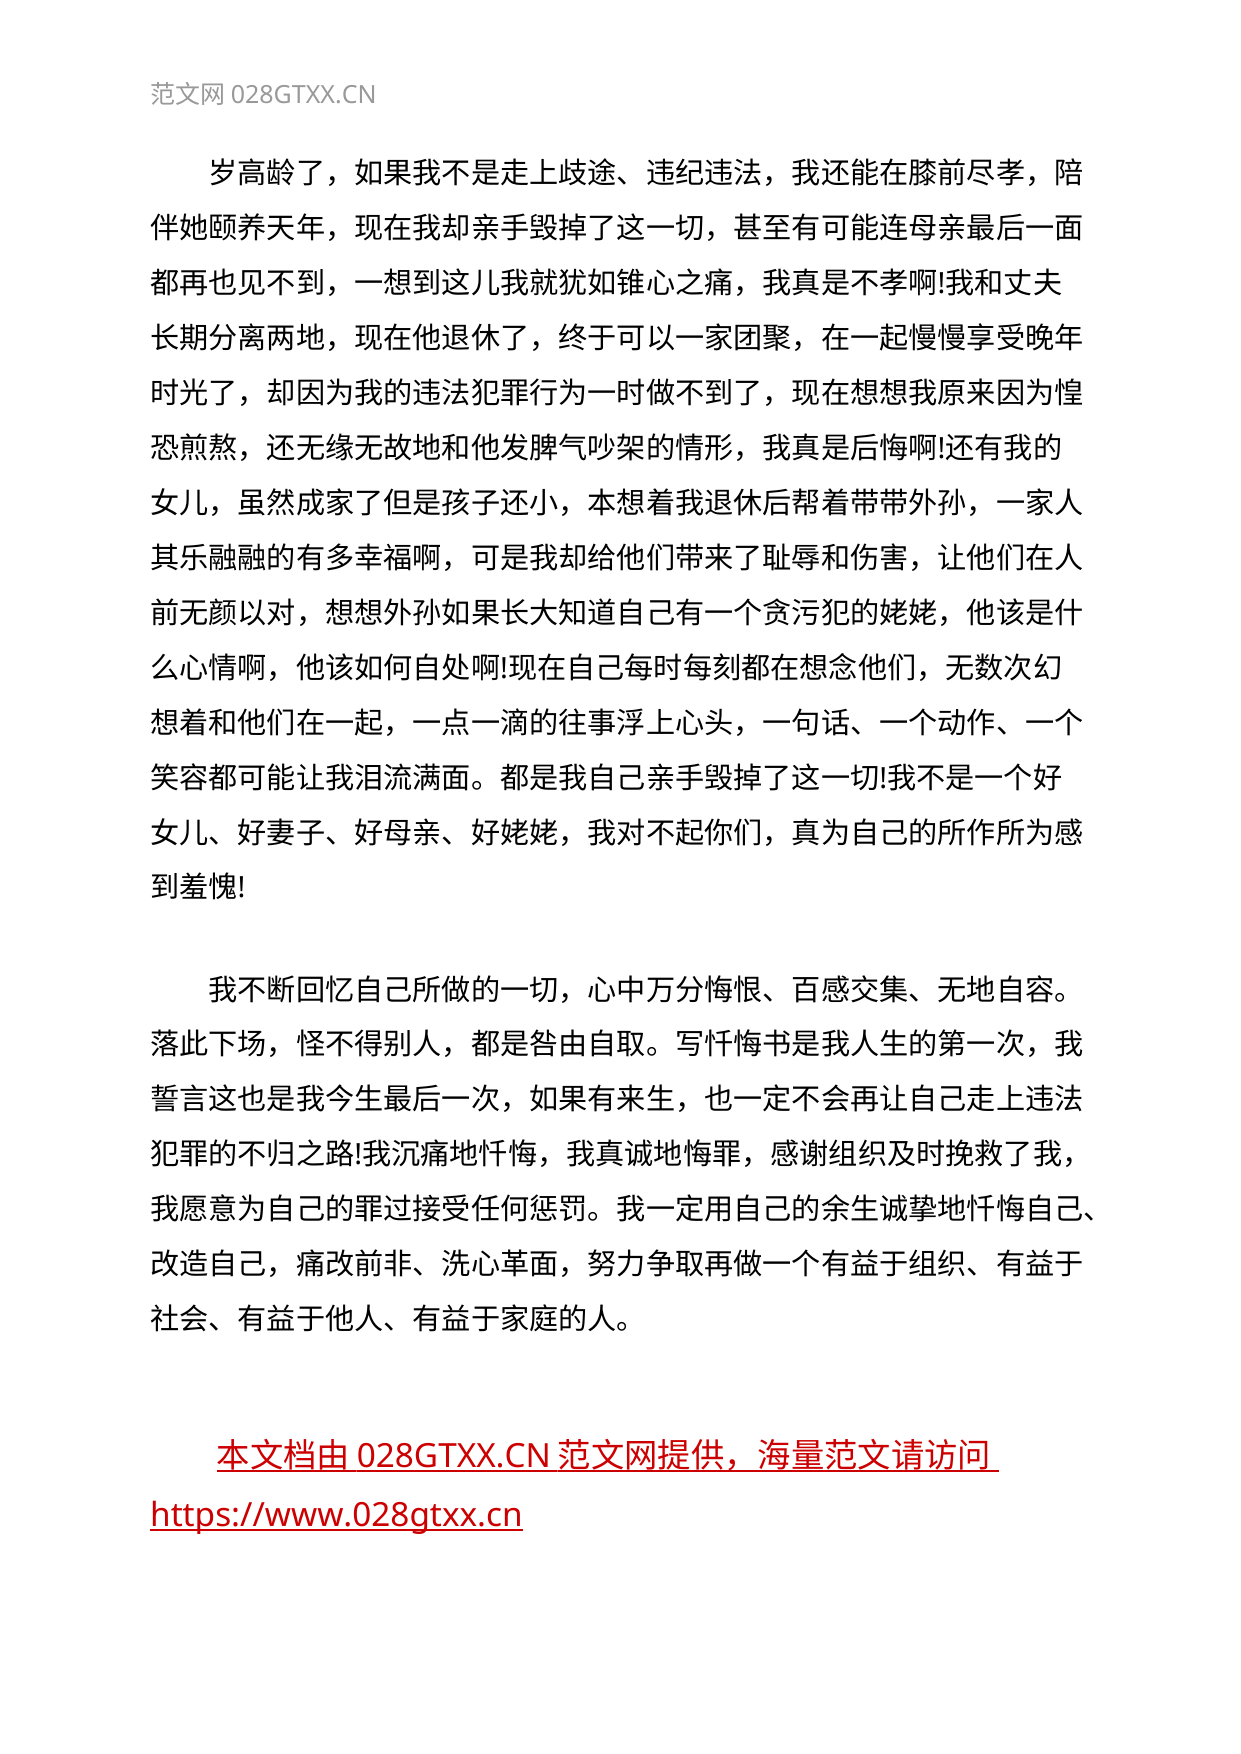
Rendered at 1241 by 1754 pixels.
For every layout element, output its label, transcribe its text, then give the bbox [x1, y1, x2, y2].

text 本文档由028GTXX.CN范文网提供，海量范文请访问 https://www.028gtxx.cn [150, 1428, 1090, 1536]
text 岁高龄了，如果我不是走上歧途、违纪违法，我还能在膝前尽孝，陪伴她颐养天年，现在我却亲手毁掉了这一切，甚至有可能连母亲最后一面都再也见不到，一想到这儿我就犹如锥心之痛，我真是不孝啊!我和丈夫长期分离两地，现在他退休了，终于可以一家团聚，在一起慢慢享受晚年时光了，却因为我的违法犯罪行为一时做不到了，现在想想我原来因为惶恐煎熬，还无缘无故地和他发脾气吵架的情形，我真是后悔啊!还有我的女儿，虽然成家了但是孩子还小，本想着我退休后帮着带带外孙，一家人其乐融融的有多幸福啊，可是我却给他们带来了耻辱和伤害，让他们在人前无颜以对，想想外孙如果长大知道自己有一个贪污犯的姥姥，他该是什么心情啊，他该如何自处啊!现在自己每时每刻都在想念他们，无数次幻想着和他们在一起，一点一滴的往事浮上心头，一句话、一个动作、一个笑容都可能让我泪流满面。都是我自己亲手毁掉了这一切!我不是一个好女儿、好妻子、好母亲、好姥姥，我对不起你们，真为自己的所作所为感到羞愧! [150, 150, 1090, 906]
text 我不断回忆自己所做的一切，心中万分悔恨、百感交集、无地自容。落此下场，怪不得别人，都是咎由自取。写忏悔书是我人生的第一次，我誓言这也是我今生最后一次，如果有来生，也一定不会再让自己走上违法犯罪的不归之路!我沉痛地忏悔，我真诚地悔罪，感谢组织及时挽救了我，我愿意为自己的罪过接受任何惩罚。我一定用自己的余生诚挚地忏悔自己、改造自己，痛改前非、洗心革面，努力争取再做一个有益于组织、有益于社会、有益于他人、有益于家庭的人。 [150, 966, 1090, 1338]
